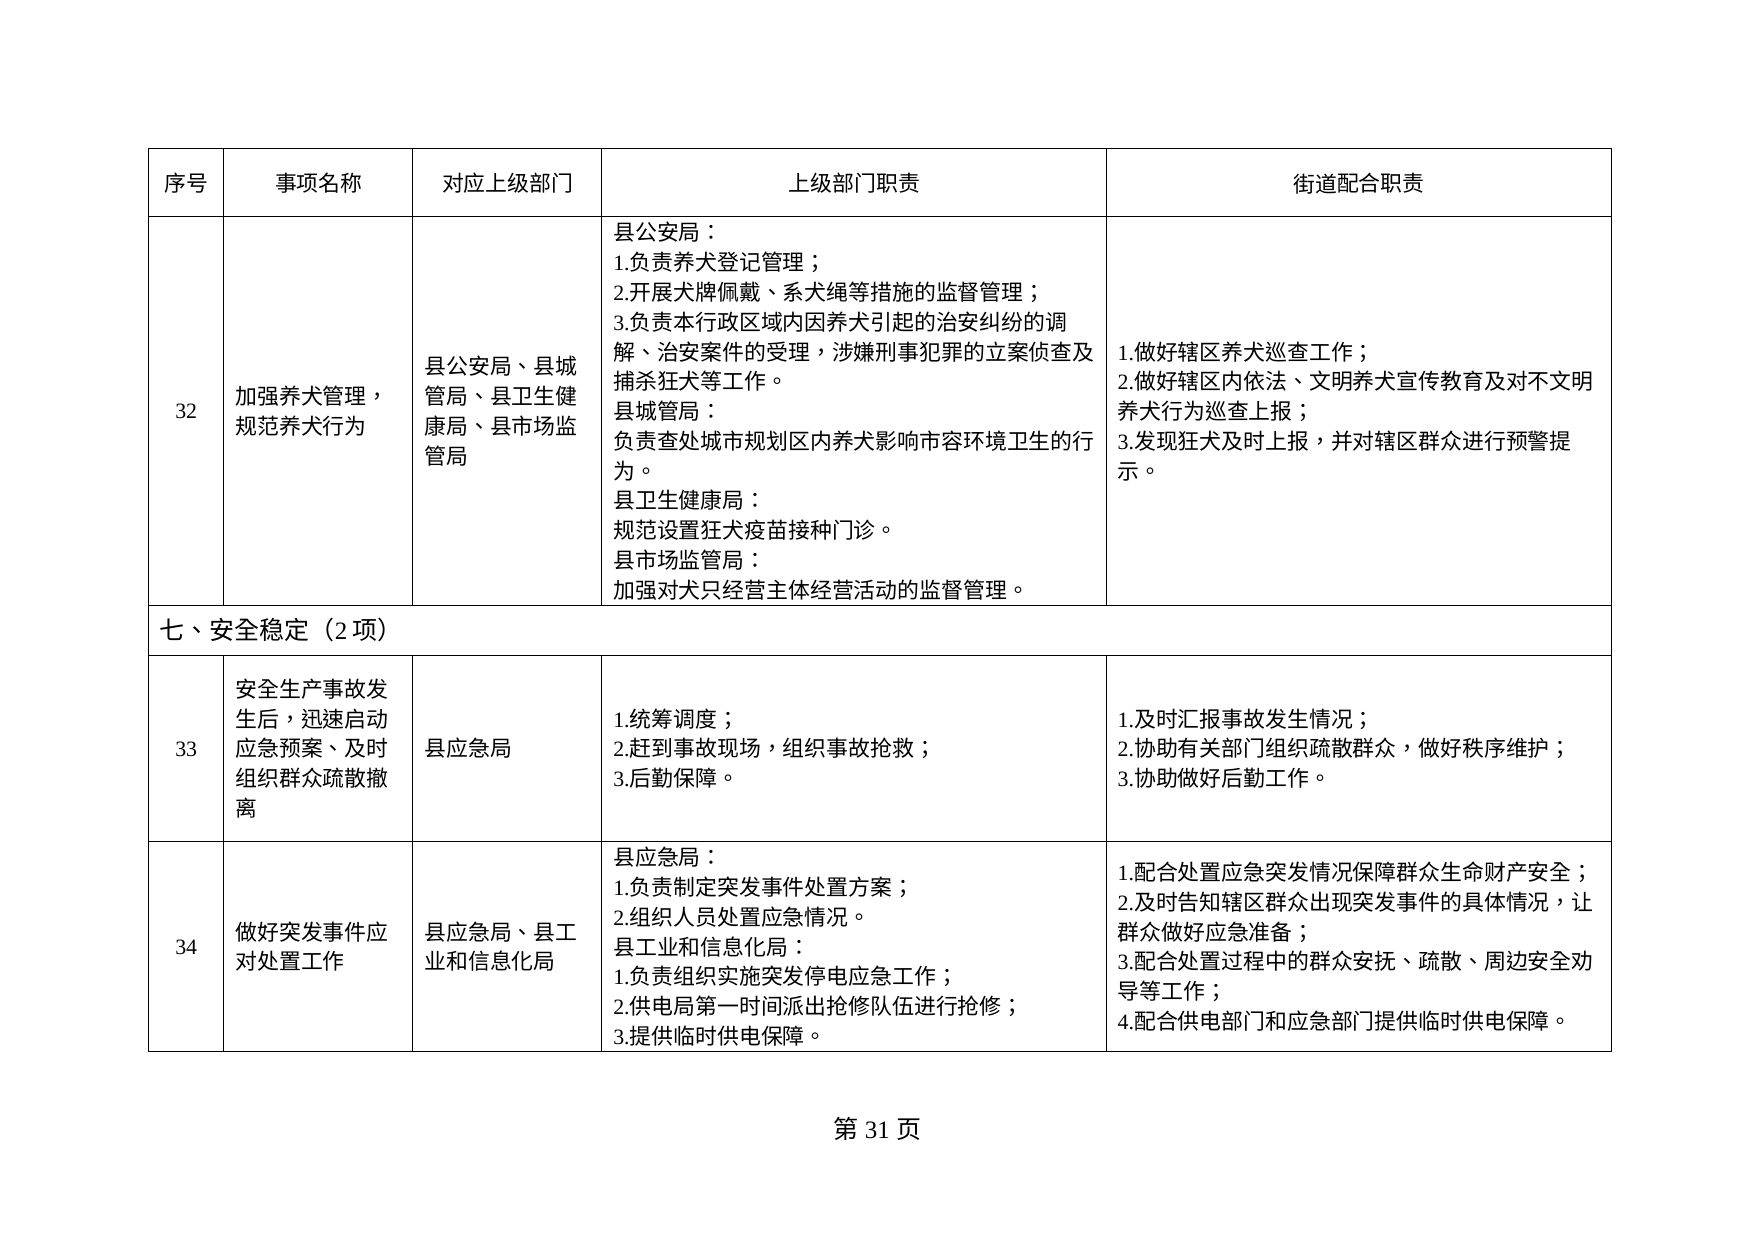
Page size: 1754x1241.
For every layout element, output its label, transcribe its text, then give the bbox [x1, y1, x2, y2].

table_header 街道配合职责 [1107, 149, 1611, 216]
table_cell 七、安全稳定（2项） [149, 606, 1611, 654]
table_cell 加强养犬管理，规范养犬行为 [224, 217, 412, 604]
table_cell 做好突发事件应对处置工作 [224, 842, 412, 1051]
table_header 事项名称 [224, 149, 412, 216]
table_cell 县公安局： 1.负责养犬登记管理； 2.开展犬牌佩戴、系犬绳等措施的监督管理； 3.负责本行政区域内因养犬引起的治安纠纷的调解、治安案件的受理，涉嫌刑事犯罪的立案侦查及捕杀狂犬等工作。 县城管局： 负责查处城市规划区内养犬影响市容环境卫生的行为。 县卫生健康局： 规范设置狂犬疫苗接种门诊。 县市场监管局： 加强对犬只经营主体经营活动的监督管理。 [602, 217, 1106, 604]
table_header 对应上级部门 [413, 149, 601, 216]
table_cell 1.及时汇报事故发生情况； 2.协助有关部门组织疏散群众，做好秩序维护； 3.协助做好后勤工作。 [1107, 656, 1611, 841]
table_cell 县公安局、县城管局、县卫生健康局、县市场监管局 [413, 217, 601, 604]
table_cell 1.做好辖区养犬巡查工作； 2.做好辖区内依法、文明养犬宣传教育及对不文明养犬行为巡查上报； 3.发现狂犬及时上报，并对辖区群众进行预警提示。 [1107, 217, 1611, 604]
table_header 序号 [149, 149, 223, 216]
table_cell 1.统筹调度； 2.赶到事故现场，组织事故抢救； 3.后勤保障。 [602, 656, 1106, 841]
table_cell 县应急局： 1.负责制定突发事件处置方案； 2.组织人员处置应急情况。 县工业和信息化局： 1.负责组织实施突发停电应急工作； 2.供电局第一时间派出抢修队伍进行抢修； 3.提供临时供电保障。 [602, 842, 1106, 1051]
table_cell 安全生产事故发生后，迅速启动应急预案、及时组织群众疏散撤离 [224, 656, 412, 841]
table_cell 1.配合处置应急突发情况保障群众生命财产安全； 2.及时告知辖区群众出现突发事件的具体情况，让群众做好应急准备； 3.配合处置过程中的群众安抚、疏散、周边安全劝导等工作； 4.配合供电部门和应急部门提供临时供电保障。 [1107, 842, 1611, 1051]
table_cell 32 [149, 217, 223, 604]
table_cell 34 [149, 842, 223, 1051]
table_header 上级部门职责 [602, 149, 1106, 216]
table_cell 县应急局、县工业和信息化局 [413, 842, 601, 1051]
table_cell 33 [149, 656, 223, 841]
table_cell 县应急局 [413, 656, 601, 841]
